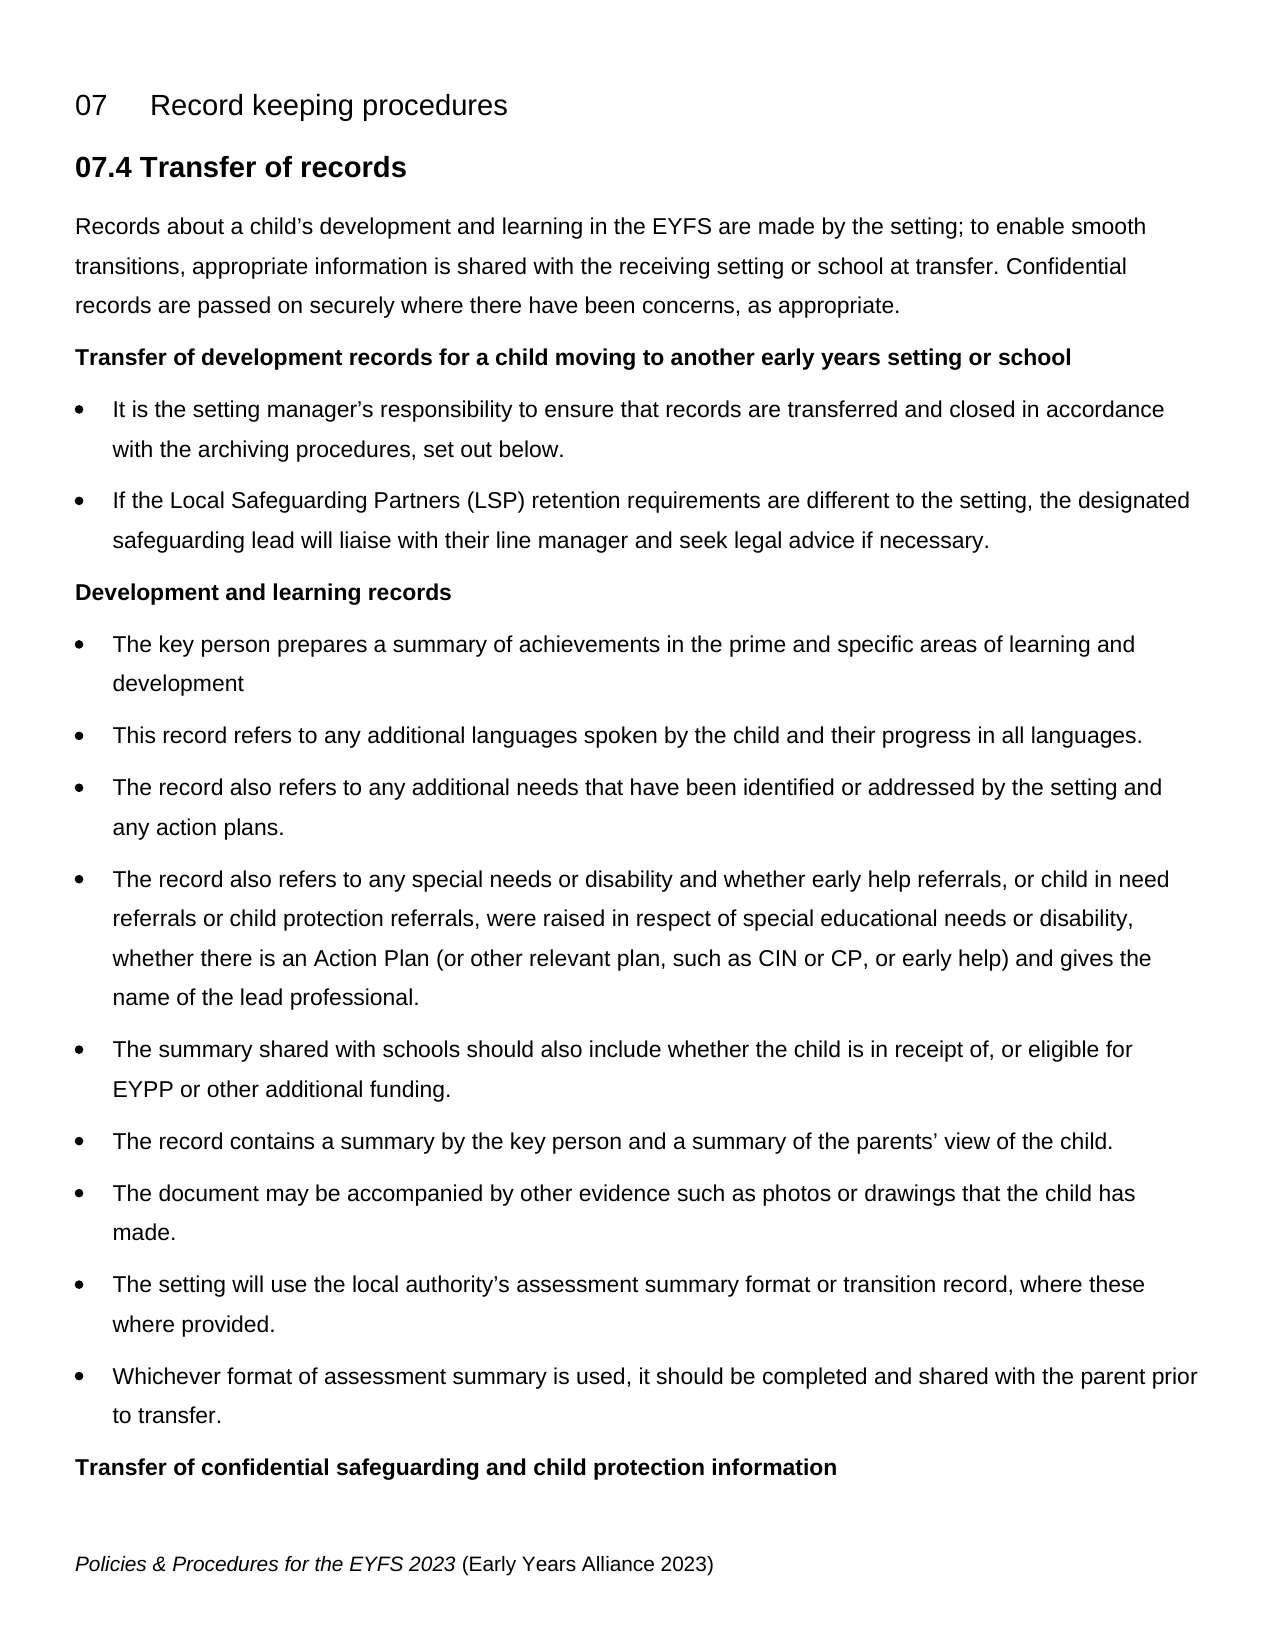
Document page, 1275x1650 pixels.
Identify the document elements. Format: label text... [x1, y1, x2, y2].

list The setting will use the local authority’s assessment summary format or transition record, where these where provided. [75, 1271, 1200, 1337]
text Records about a child’s development and learning in the EYFS are made by the setting; to enable smooth transitions, appropriate information is shared with the receiving setting or school at transfer. Confidential records are passed on securely where there have been concerns, as appropriate. [75, 213, 1200, 318]
list Transfer of confidential safeguarding and child protection information [75, 1454, 1200, 1480]
list If the Local Safeguarding Partners (LSP) retention requirements are different to the setting, the designated safeguarding lead will liaise with their line manager and seek legal advice if necessary. [75, 487, 1200, 553]
text Development and learning records [75, 579, 1200, 605]
list This record refers to any additional languages spoken by the child and their progress in all languages. [75, 722, 1200, 749]
list The record also refers to any special needs or disability and whether early help referrals, or child in need referrals or child protection referrals, were raised in respect of special educational needs or disability, whether there is an Action Plan (or other relevant plan, such as CIN or CP, or early help) and gives the name of the lead professional. [75, 866, 1200, 1011]
text 07.4 Transfer of records [75, 150, 1200, 184]
list Whichever format of assessment summary is used, it should be completed and shared with the parent prior to transfer. [75, 1363, 1200, 1428]
list The document may be accompanied by other evidence such as photos or drawings that the child has made. [75, 1180, 1200, 1246]
list The record also refers to any additional needs that have been identified or addressed by the setting and any action plans. [75, 774, 1200, 840]
list The key person prepares a summary of achievements in the prime and specific areas of learning and development [75, 631, 1200, 697]
list The summary shared with schools should also include whether the child is in receipt of, or eligible for EYPP or other additional funding. [75, 1036, 1200, 1102]
list The record contains a summary by the key person and a summary of the parents’ view of the child. [75, 1128, 1200, 1154]
list It is the setting manager’s responsibility to ensure that records are transferred and closed in accordance with the archiving procedures, set out below. [75, 396, 1200, 462]
text 07 Record keeping procedures [75, 87, 1200, 121]
text Transfer of development records for a child moving to another early years setting or school [75, 344, 1200, 370]
